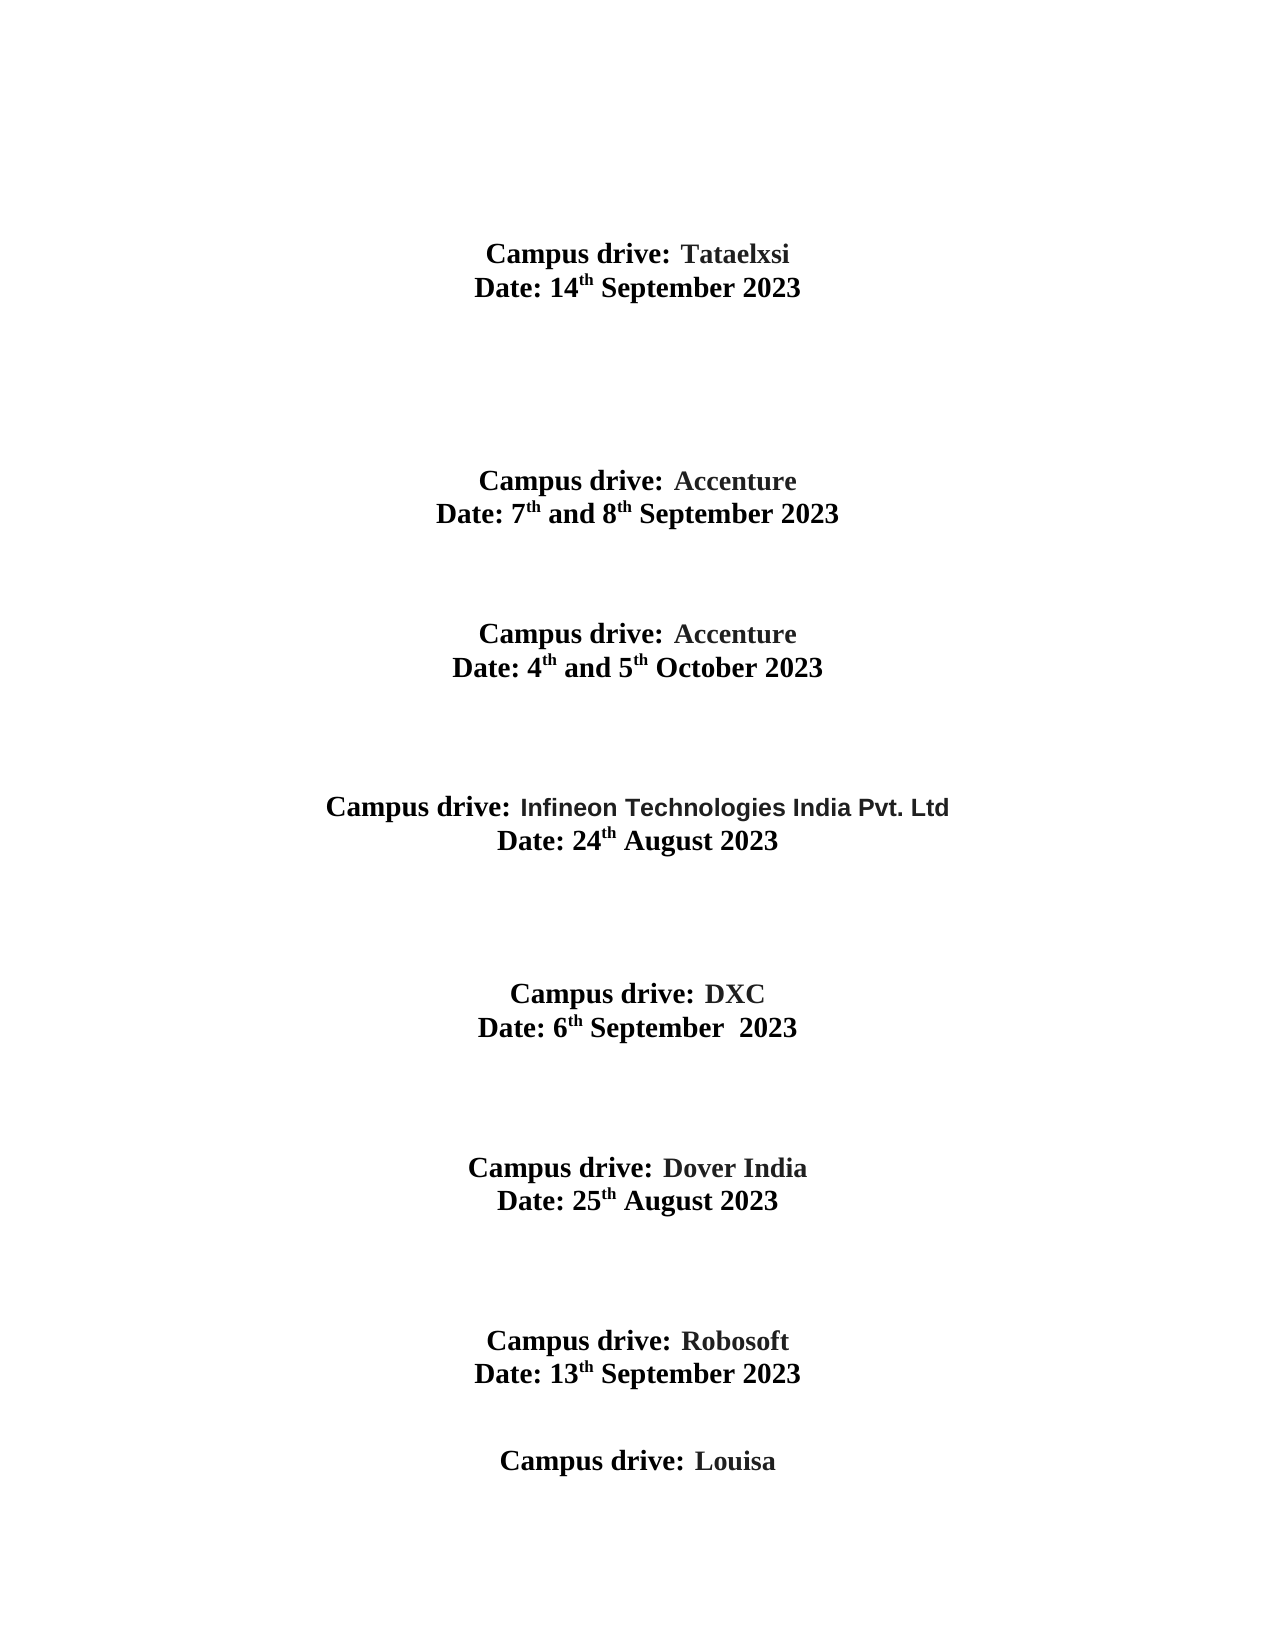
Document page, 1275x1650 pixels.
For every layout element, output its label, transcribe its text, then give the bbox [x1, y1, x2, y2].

text Date: 14th September 2023 [150, 270, 1125, 304]
text Campus drive: Tataelxsi [150, 237, 1125, 270]
text Date: 6th September 2023 [150, 1010, 1125, 1044]
text Campus drive: Accenture [150, 463, 1125, 496]
text Date: 25th August 2023 [150, 1183, 1125, 1217]
text Campus drive: Dover India [150, 1150, 1125, 1183]
text Date: 7th and 8th September 2023 [150, 496, 1125, 530]
text Campus drive: DXC [150, 977, 1125, 1010]
text Date: 24th August 2023 [150, 823, 1125, 857]
text Campus drive: Accenture [150, 616, 1125, 650]
text Campus drive: Infineon Technologies India Pvt. Ltd [150, 789, 1125, 823]
text Date: 4th and 5th October 2023 [150, 650, 1125, 683]
text Campus drive: Robosoft [150, 1323, 1125, 1356]
text Date: 13th September 2023 [150, 1356, 1125, 1390]
text Campus drive: Louisa [150, 1443, 1125, 1477]
